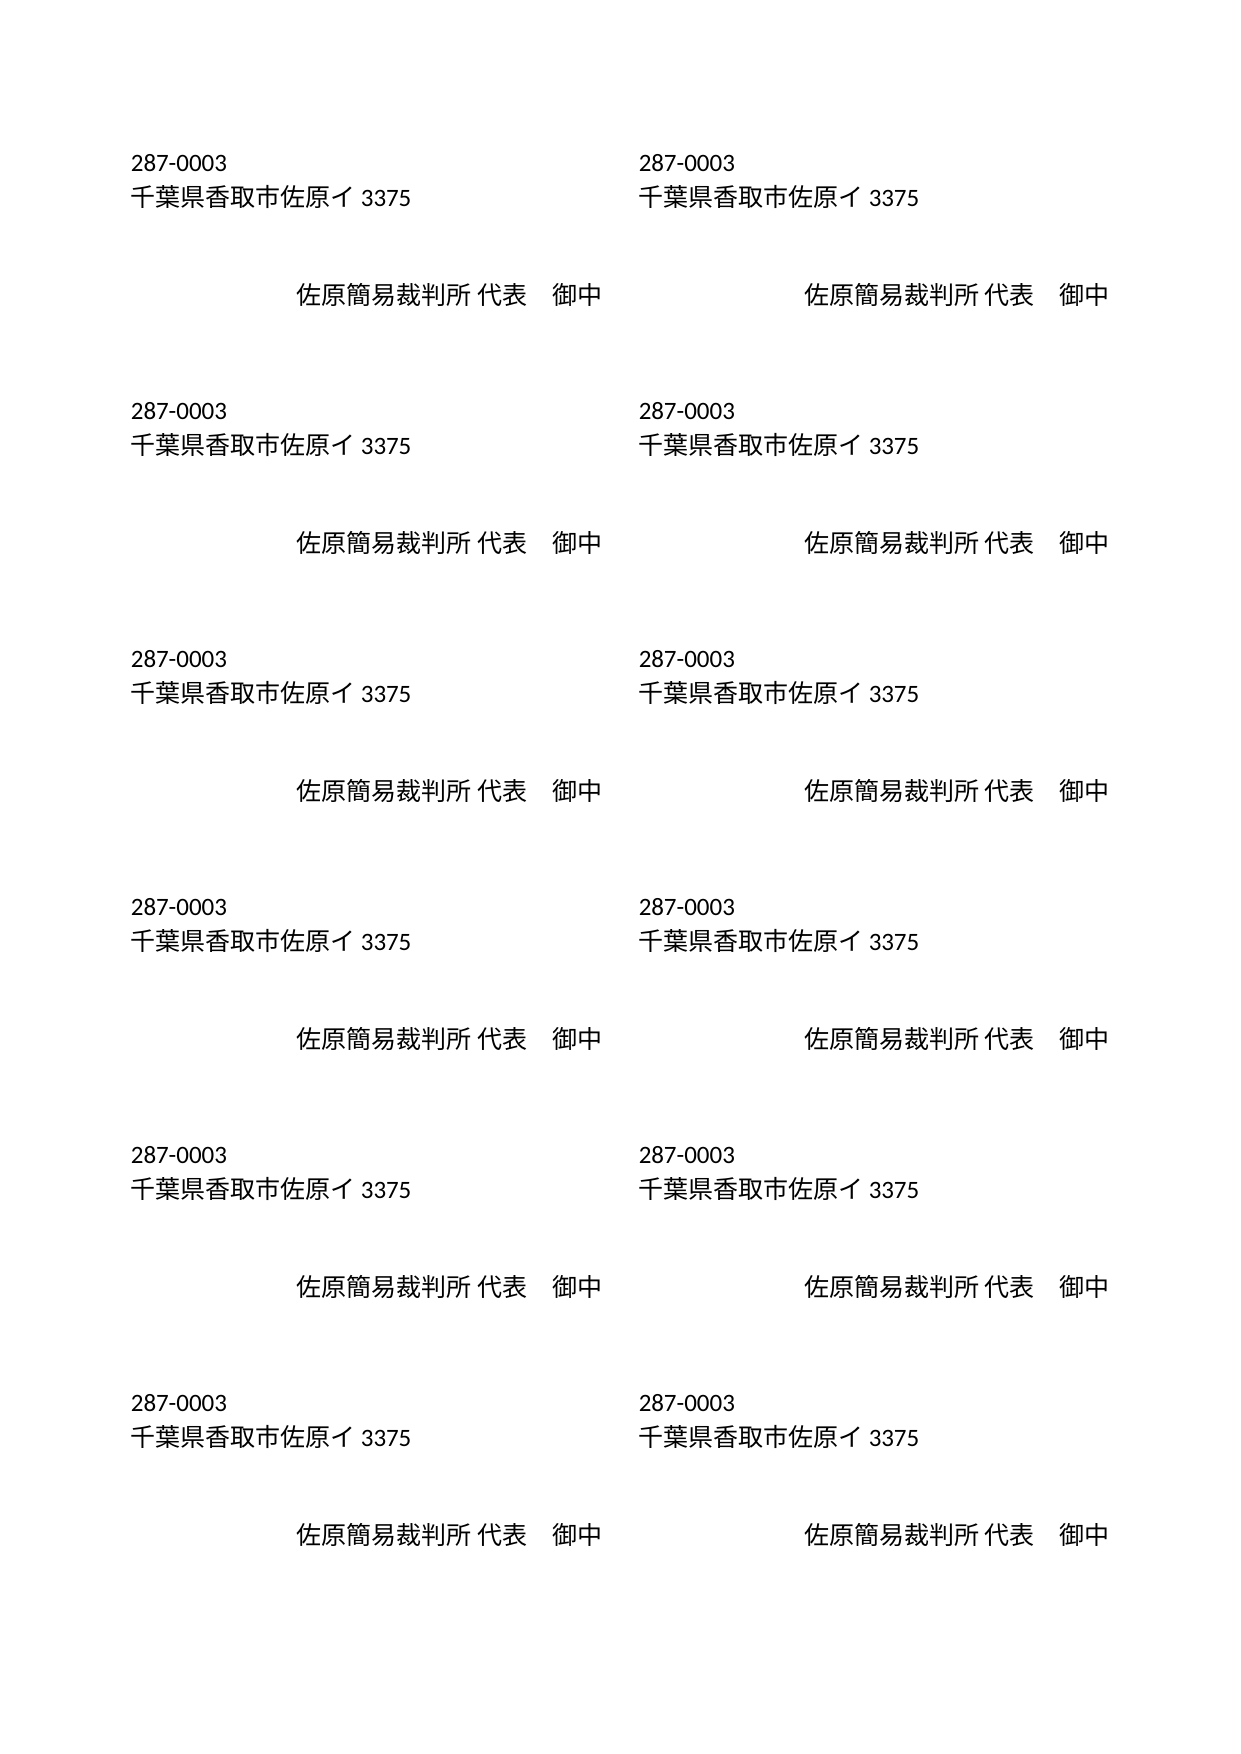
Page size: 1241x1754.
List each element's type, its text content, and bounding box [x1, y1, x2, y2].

table_cell 287-0003 千葉県香取市佐原イ3375 佐原簡易裁判所 代表 御中 [620, 632, 1128, 880]
table_cell 287-0003 千葉県香取市佐原イ3375 佐原簡易裁判所 代表 御中 [620, 1128, 1128, 1376]
table_header 287-0003 千葉県香取市佐原イ3375 佐原簡易裁判所 代表 御中 [620, 136, 1128, 384]
table_cell 287-0003 千葉県香取市佐原イ3375 佐原簡易裁判所 代表 御中 [112, 1376, 620, 1624]
table_cell 287-0003 千葉県香取市佐原イ3375 佐原簡易裁判所 代表 御中 [620, 384, 1128, 632]
table_cell 287-0003 千葉県香取市佐原イ3375 佐原簡易裁判所 代表 御中 [620, 1376, 1128, 1624]
table_cell 287-0003 千葉県香取市佐原イ3375 佐原簡易裁判所 代表 御中 [112, 384, 620, 632]
table_cell 287-0003 千葉県香取市佐原イ3375 佐原簡易裁判所 代表 御中 [112, 632, 620, 880]
table_cell 287-0003 千葉県香取市佐原イ3375 佐原簡易裁判所 代表 御中 [112, 1128, 620, 1376]
table_cell 287-0003 千葉県香取市佐原イ3375 佐原簡易裁判所 代表 御中 [112, 880, 620, 1128]
table_cell 287-0003 千葉県香取市佐原イ3375 佐原簡易裁判所 代表 御中 [620, 880, 1128, 1128]
table_header 287-0003 千葉県香取市佐原イ3375 佐原簡易裁判所 代表 御中 [112, 136, 620, 384]
